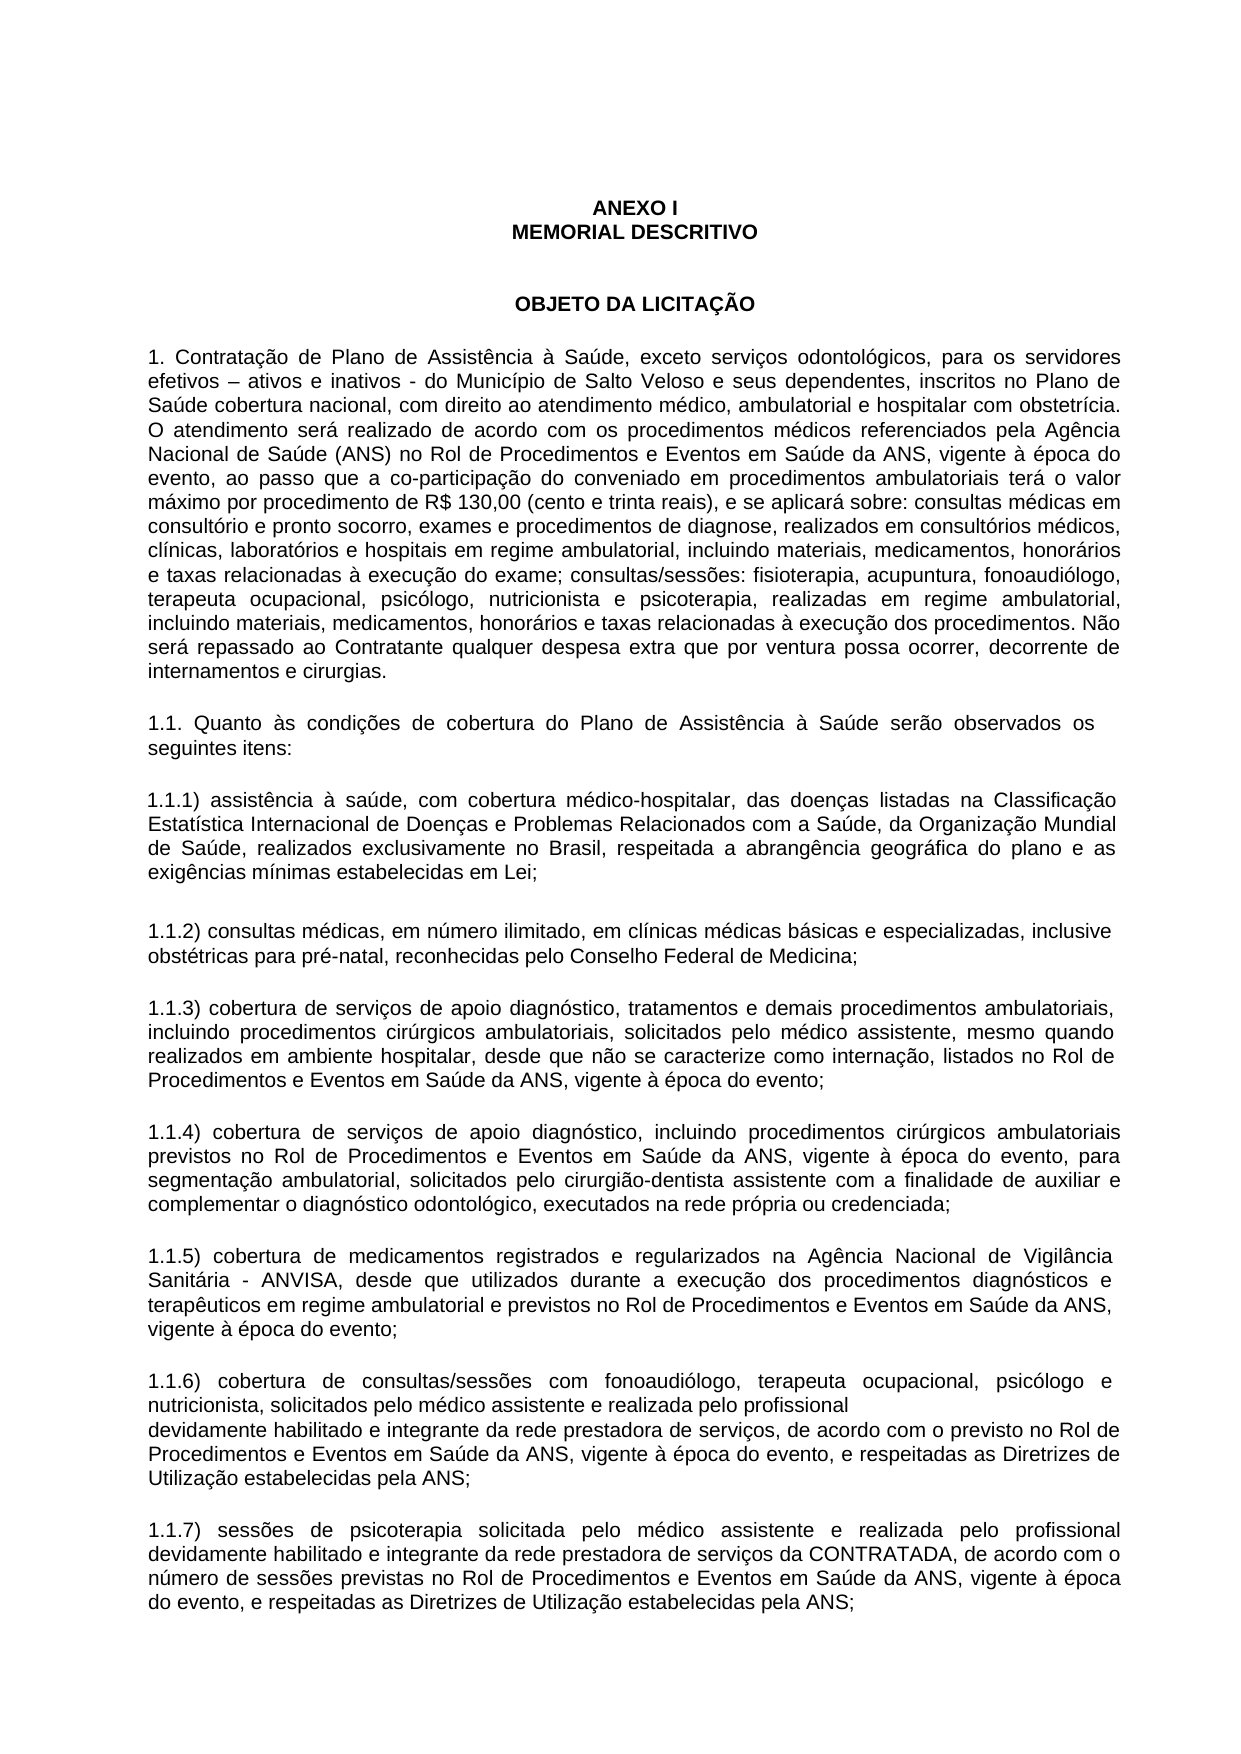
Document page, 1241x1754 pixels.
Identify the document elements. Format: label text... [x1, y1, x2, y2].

text 1.1.2) consultas médicas, em número ilimitado, em clínicas médicas básicas e especializadas, inclusive obstétricas para pré-natal, reconhecidas pelo Conselho Federal de Medicina; [148, 919, 1114, 967]
text 1.1.7) sessões de psicoterapia solicitada pelo médico assistente e realizada pelo profissional devidamente habilitado e integrante da rede prestadora de serviços da CONTRATADA, de acordo com o número de sessões previstas no Rol de Procedimentos e Eventos em Saúde da ANS, vigente à época do evento, e respeitadas as Diretrizes de Utilização estabelecidas pela ANS; [148, 1518, 1122, 1614]
text 1.1.3) cobertura de serviços de apoio diagnóstico, tratamentos e demais procedimentos ambulatoriais, incluindo procedimentos cirúrgicos ambulatoriais, solicitados pelo médico assistente, mesmo quando realizados em ambiente hospitalar, desde que não se caracterize como internação, listados no Rol de Procedimentos e Eventos em Saúde da ANS, vigente à época do evento; [148, 995, 1116, 1092]
text ANEXO I [148, 196, 1122, 219]
text 1.1.4) cobertura de serviços de apoio diagnóstico, incluindo procedimentos cirúrgicos ambulatoriais previstos no Rol de Procedimentos e Eventos em Saúde da ANS, vigente à época do evento, para segmentação ambulatorial, solicitados pelo cirurgião-dentista assistente com a finalidade de auxiliar e complementar o diagnóstico odontológico, executados na rede própria ou credenciada; [148, 1120, 1122, 1216]
text 1.1. Quanto às condições de cobertura do Plano de Assistência à Saúde serão observados os seguintes itens: [148, 711, 1097, 759]
text 1.1.5) cobertura de medicamentos registrados e regularizados na Agência Nacional de Vigilância Sanitária - ANVISA, desde que utilizados durante a execução dos procedimentos diagnósticos e terapêuticos em regime ambulatorial e previstos no Rol de Procedimentos e Eventos em Saúde da ANS, vigente à época do evento; [148, 1244, 1114, 1341]
text OBJETO DA LICITAÇÃO [148, 291, 1122, 315]
text 1. Contratação de Plano de Assistência à Saúde, exceto serviços odontológicos, para os servidores efetivos – ativos e inativos - do Município de Salto Veloso e seus dependentes, inscritos no Plano de Saúde cobertura nacional, com direito ao atendimento médico, ambulatorial e hospitalar com obstetrícia. O atendimento será realizado de acordo com os procedimentos médicos referenciados pela Agência Nacional de Saúde (ANS) no Rol de Procedimentos e Eventos em Saúde da ANS, vigente à época do evento, ao passo que a co-participação do conveniado em procedimentos ambulatoriais terá o valor máximo por procedimento de R$ 130,00 (cento e trinta reais), e se aplicará sobre: consultas médicas em consultório e pronto socorro, exames e procedimentos de diagnose, realizados em consultórios médicos, clínicas, laboratórios e hospitais em regime ambulatorial, incluindo materiais, medicamentos, honorários e taxas relacionadas à execução do exame; consultas/sessões: fisioterapia, acupuntura, fonoaudiólogo, terapeuta ocupacional, psicólogo, nutricionista e psicoterapia, realizadas em regime ambulatorial, incluindo materiais, medicamentos, honorários e taxas relacionadas à execução dos procedimentos. Não será repassado ao Contratante qualquer despesa extra que por ventura possa ocorrer, decorrente de internamentos e cirurgias. [148, 345, 1122, 683]
text devidamente habilitado e integrante da rede prestadora de serviços, de acordo com o previsto no Rol de Procedimentos e Eventos em Saúde da ANS, vigente à época do evento, e respeitadas as Diretrizes de Utilização estabelecidas pela ANS; [148, 1417, 1122, 1490]
text 1.1.1) assistência à saúde, com cobertura médico-hospitalar, das doenças listadas na Classificação Estatística Internacional de Doenças e Problemas Relacionados com a Saúde, da Organização Mundial de Saúde, realizados exclusivamente no Brasil, respeitada a abrangência geográfica do plano e as exigências mínimas estabelecidas em Lei; [147, 787, 1118, 884]
text MEMORIAL DESCRITIVO [148, 219, 1122, 243]
text 1.1.6) cobertura de consultas/sessões com fonoaudiólogo, terapeuta ocupacional, psicólogo e nutricionista, solicitados pelo médico assistente e realizada pelo profissional [148, 1369, 1114, 1417]
